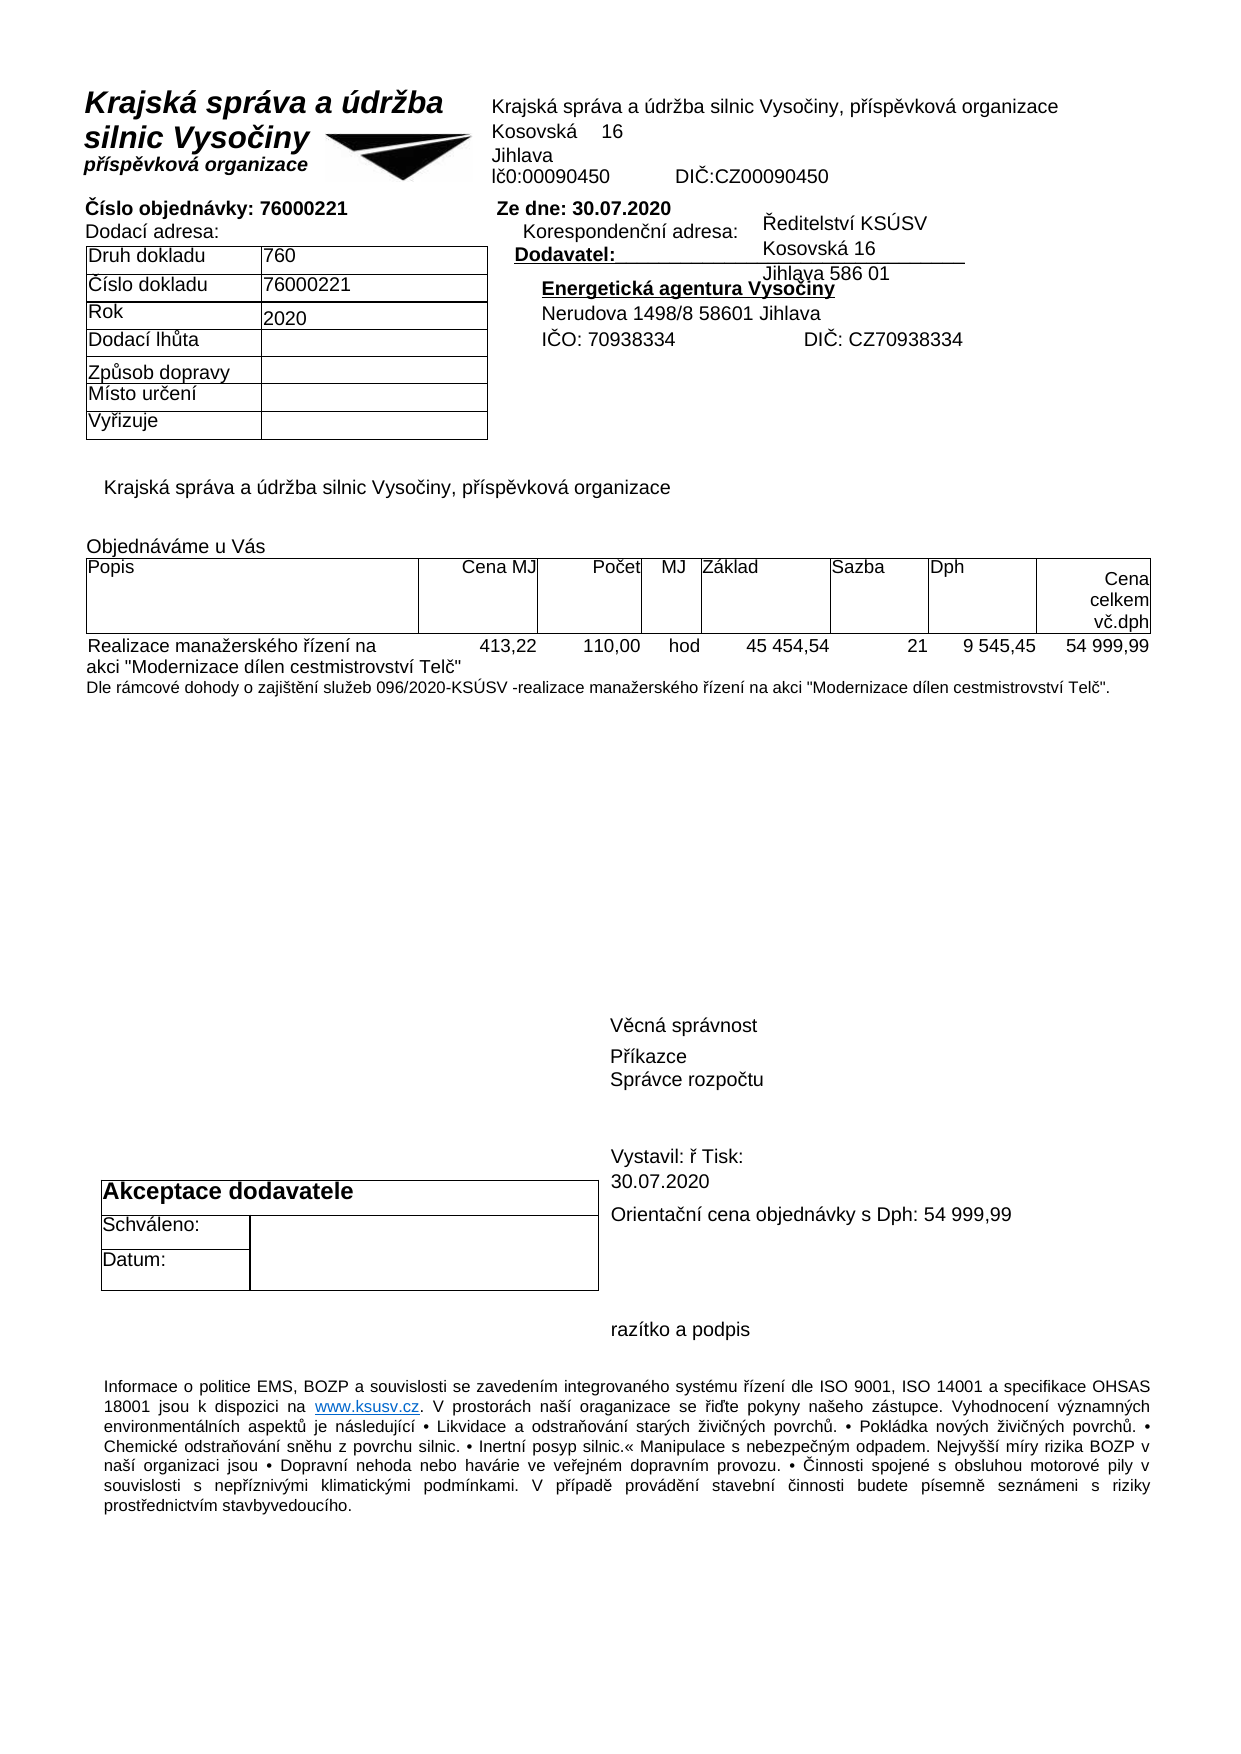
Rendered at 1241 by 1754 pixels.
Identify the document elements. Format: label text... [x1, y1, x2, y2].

table_header Cena celkem vč.dph [1037, 559, 1150, 632]
table_header Počet [538, 559, 641, 632]
table_cell 54 999,99 [1037, 634, 1150, 656]
table_header Základ [702, 559, 830, 632]
text Krajská správa a údržba silnic Vysočiny, příspěvková organizace [85, 94, 1151, 118]
text Objednáváme u Vás [86, 538, 1150, 558]
table_header Popis [87, 559, 418, 632]
table_header Sazba [831, 559, 928, 632]
text Dle rámcové dohody o zajištění služeb 096/2020-KSÚSV -realizace manažerského řízení na akci "Modernizace dílen cestmistrovství Telč". [86, 678, 1150, 698]
table_header Dph [929, 559, 1036, 632]
table_header Cena MJ [419, 559, 537, 632]
table_cell 45 454,54 [701, 634, 830, 656]
text Věcná správnost Příkazce [610, 1007, 762, 1070]
text Číslo objednávky: 76000221 Ze dne: 30.07.2020 [85, 199, 1151, 219]
text razítko a podpis [85, 1320, 1151, 1340]
text Informace o politice EMS, BOZP a souvislosti se zavedením integrovaného systému řízení dle ISO 9001, ISO 14001 a specifikace OHSAS 18001 jsou k dispozici na www.ksusv.cz. V prostorách naší oraganizace se řiďte pokyny našeho zástupce. Vyhodnocení významných environmentálních aspektů je následující • Likvidace a odstraňování starých živičných povrchů. • Pokládka nových živičných povrchů. • Chemické odstraňování sněhu z povrchu silnic. • Inertní posyp silnic.« Manipulace s nebezpečným odpadem. Nejvyšší míry rizika BOZP v naší organizaci jsou • Dopravní nehoda nebo havárie ve veřejném dopravním provozu. • Činnosti spojené s obsluhou motorové pily v souvislosti s nepříznivými klimatickými podmínkami. V případě provádění stavební činnosti budete písemně seznámeni s riziky prostřednictvím stavbyvedoucího. [104, 1377, 1151, 1515]
text Kosovská 16 [85, 118, 1151, 143]
text Krajská správa a údržba silnic Vysočiny, příspěvková organizace [104, 243, 974, 499]
table_cell 110,00 [538, 634, 641, 656]
table_cell 21 [830, 634, 929, 656]
text Dodací adresa: Korespondenční adresa: [85, 219, 1151, 243]
text Vystavil: ř Tisk: 30.07.2020 [85, 1142, 762, 1194]
text Orientační cena objednávky s Dph: 54 999,99 [85, 1205, 1151, 1225]
text lč0:00090450 DIČ:CZ00090450 [216, 168, 1151, 188]
table_cell hod [641, 634, 701, 656]
table_cell 9 545,45 [929, 634, 1037, 656]
text akci "Modernizace dílen cestmistrovství Telč" [86, 656, 1150, 678]
text Jihlava [85, 143, 1151, 168]
table_cell Realizace manažerského řízení na [86, 634, 419, 656]
table_header MJ [642, 559, 701, 632]
table_cell 413,22 [419, 634, 538, 656]
text Správce rozpočtu [610, 1070, 1151, 1090]
